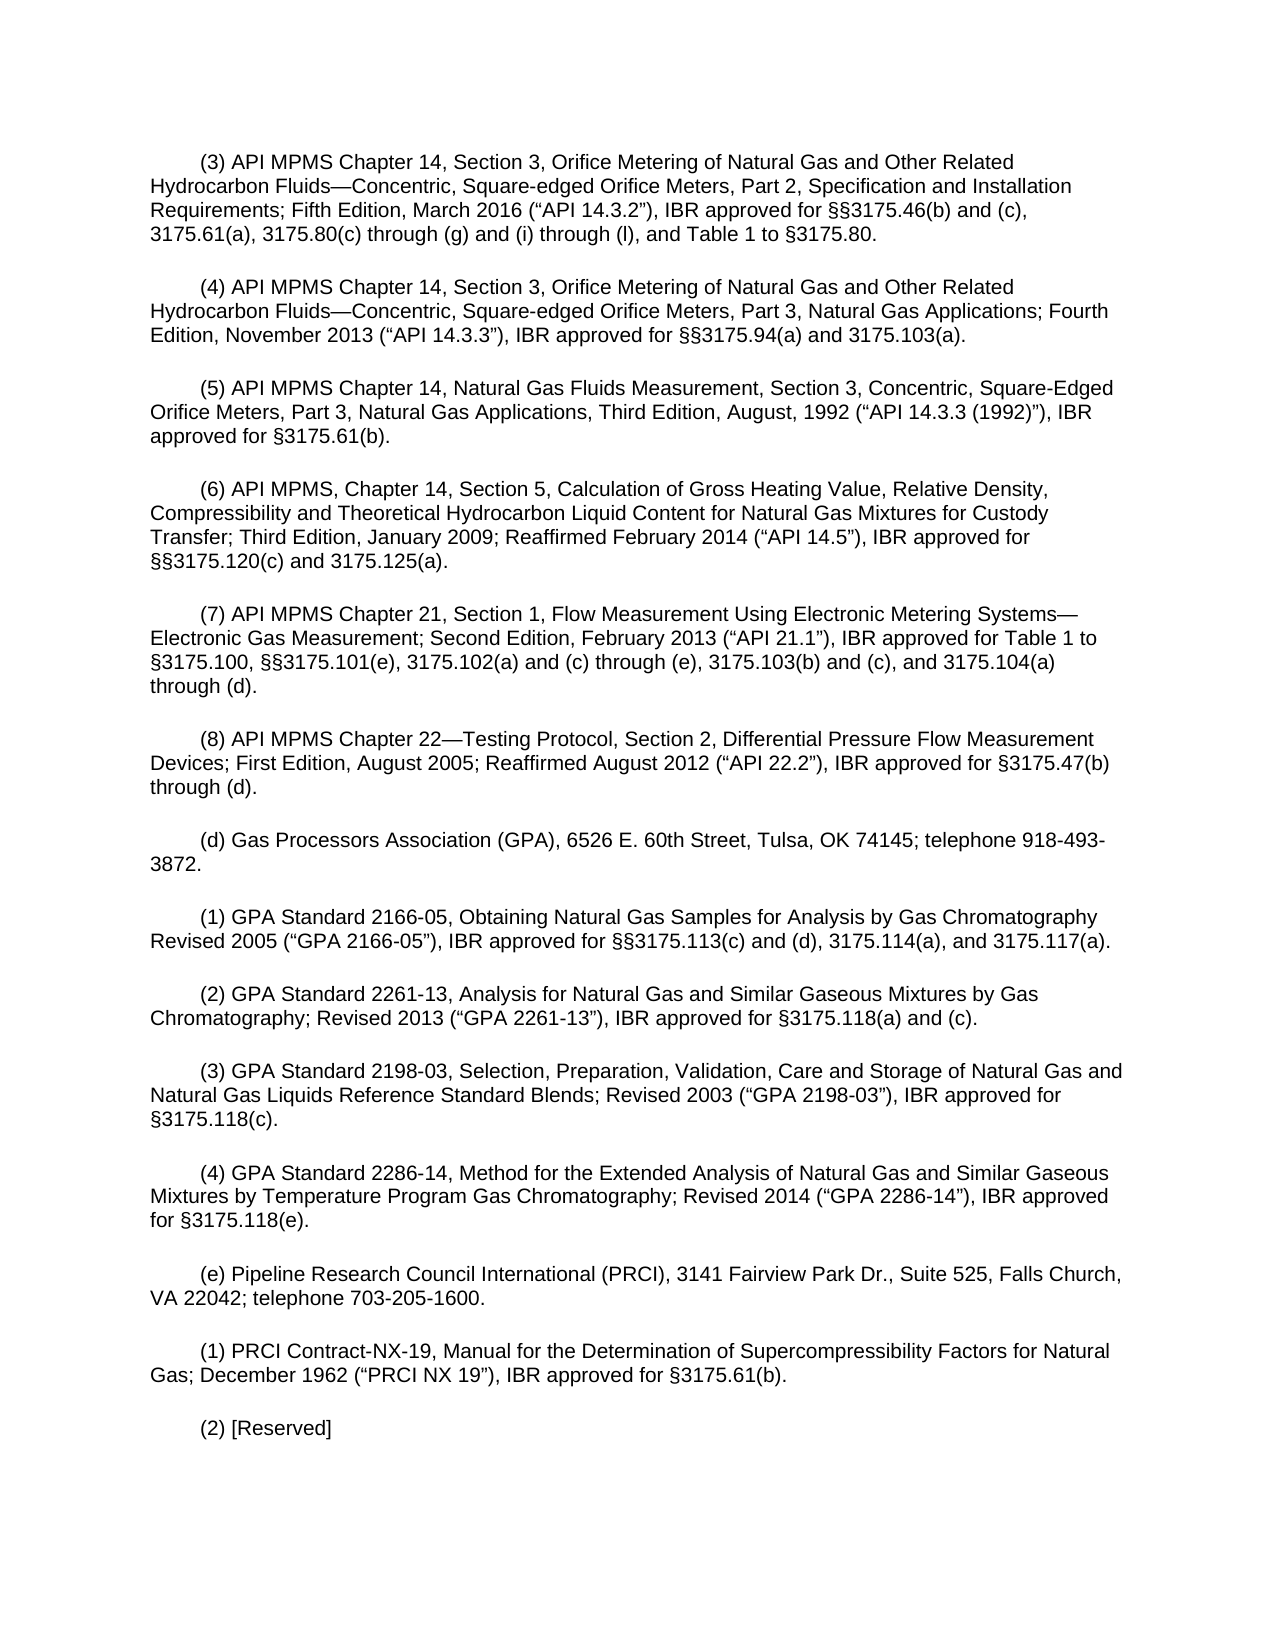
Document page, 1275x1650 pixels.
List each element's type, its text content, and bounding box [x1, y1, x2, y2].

text (d) Gas Processors Association (GPA), 6526 E. 60th Street, Tulsa, OK 74145; telephone 918-493-3872. [150, 828, 1125, 876]
text (3) GPA Standard 2198-03, Selection, Preparation, Validation, Care and Storage of Natural Gas and Natural Gas Liquids Reference Standard Blends; Revised 2003 (“GPA 2198-03”), IBR approved for §3175.118(c). [150, 1059, 1125, 1131]
text (7) API MPMS Chapter 21, Section 1, Flow Measurement Using Electronic Metering Systems—Electronic Gas Measurement; Second Edition, February 2013 (“API 21.1”), IBR approved for Table 1 to §3175.100, §§3175.101(e), 3175.102(a) and (c) through (e), 3175.103(b) and (c), and 3175.104(a) through (d). [150, 602, 1125, 698]
text (4) GPA Standard 2286-14, Method for the Extended Analysis of Natural Gas and Similar Gaseous Mixtures by Temperature Program Gas Chromatography; Revised 2014 (“GPA 2286-14”), IBR approved for §3175.118(e). [150, 1160, 1125, 1232]
text (2) GPA Standard 2261-13, Analysis for Natural Gas and Similar Gaseous Mixtures by Gas Chromatography; Revised 2013 (“GPA 2261-13”), IBR approved for §3175.118(a) and (c). [150, 982, 1125, 1030]
text (1) PRCI Contract-NX-19, Manual for the Determination of Supercompressibility Factors for Natural Gas; December 1962 (“PRCI NX 19”), IBR approved for §3175.61(b). [150, 1338, 1125, 1386]
text (2) [Reserved] [150, 1416, 1125, 1439]
text (1) GPA Standard 2166-05, Obtaining Natural Gas Samples for Analysis by Gas Chromatography Revised 2005 (“GPA 2166-05”), IBR approved for §§3175.113(c) and (d), 3175.114(a), and 3175.117(a). [150, 905, 1125, 953]
text (6) API MPMS, Chapter 14, Section 5, Calculation of Gross Heating Value, Relative Density, Compressibility and Theoretical Hydrocarbon Liquid Content for Natural Gas Mixtures for Custody Transfer; Third Edition, January 2009; Reaffirmed February 2014 (“API 14.5”), IBR approved for §§3175.120(c) and 3175.125(a). [150, 477, 1125, 573]
text (3) API MPMS Chapter 14, Section 3, Orifice Metering of Natural Gas and Other Related Hydrocarbon Fluids—Concentric, Square-edged Orifice Meters, Part 2, Specification and Installation Requirements; Fifth Edition, March 2016 (“API 14.3.2”), IBR approved for §§3175.46(b) and (c), 3175.61(a), 3175.80(c) through (g) and (i) through (l), and Table 1 to §3175.80. [150, 150, 1125, 246]
text (8) API MPMS Chapter 22—Testing Protocol, Section 2, Differential Pressure Flow Measurement Devices; First Edition, August 2005; Reaffirmed August 2012 (“API 22.2”), IBR approved for §3175.47(b) through (d). [150, 727, 1125, 799]
text (5) API MPMS Chapter 14, Natural Gas Fluids Measurement, Section 3, Concentric, Square-Edged Orifice Meters, Part 3, Natural Gas Applications, Third Edition, August, 1992 (“API 14.3.3 (1992)”), IBR approved for §3175.61(b). [150, 376, 1125, 448]
text (4) API MPMS Chapter 14, Section 3, Orifice Metering of Natural Gas and Other Related Hydrocarbon Fluids—Concentric, Square-edged Orifice Meters, Part 3, Natural Gas Applications; Fourth Edition, November 2013 (“API 14.3.3”), IBR approved for §§3175.94(a) and 3175.103(a). [150, 275, 1125, 347]
text (e) Pipeline Research Council International (PRCI), 3141 Fairview Park Dr., Suite 525, Falls Church, VA 22042; telephone 703-205-1600. [150, 1261, 1125, 1309]
